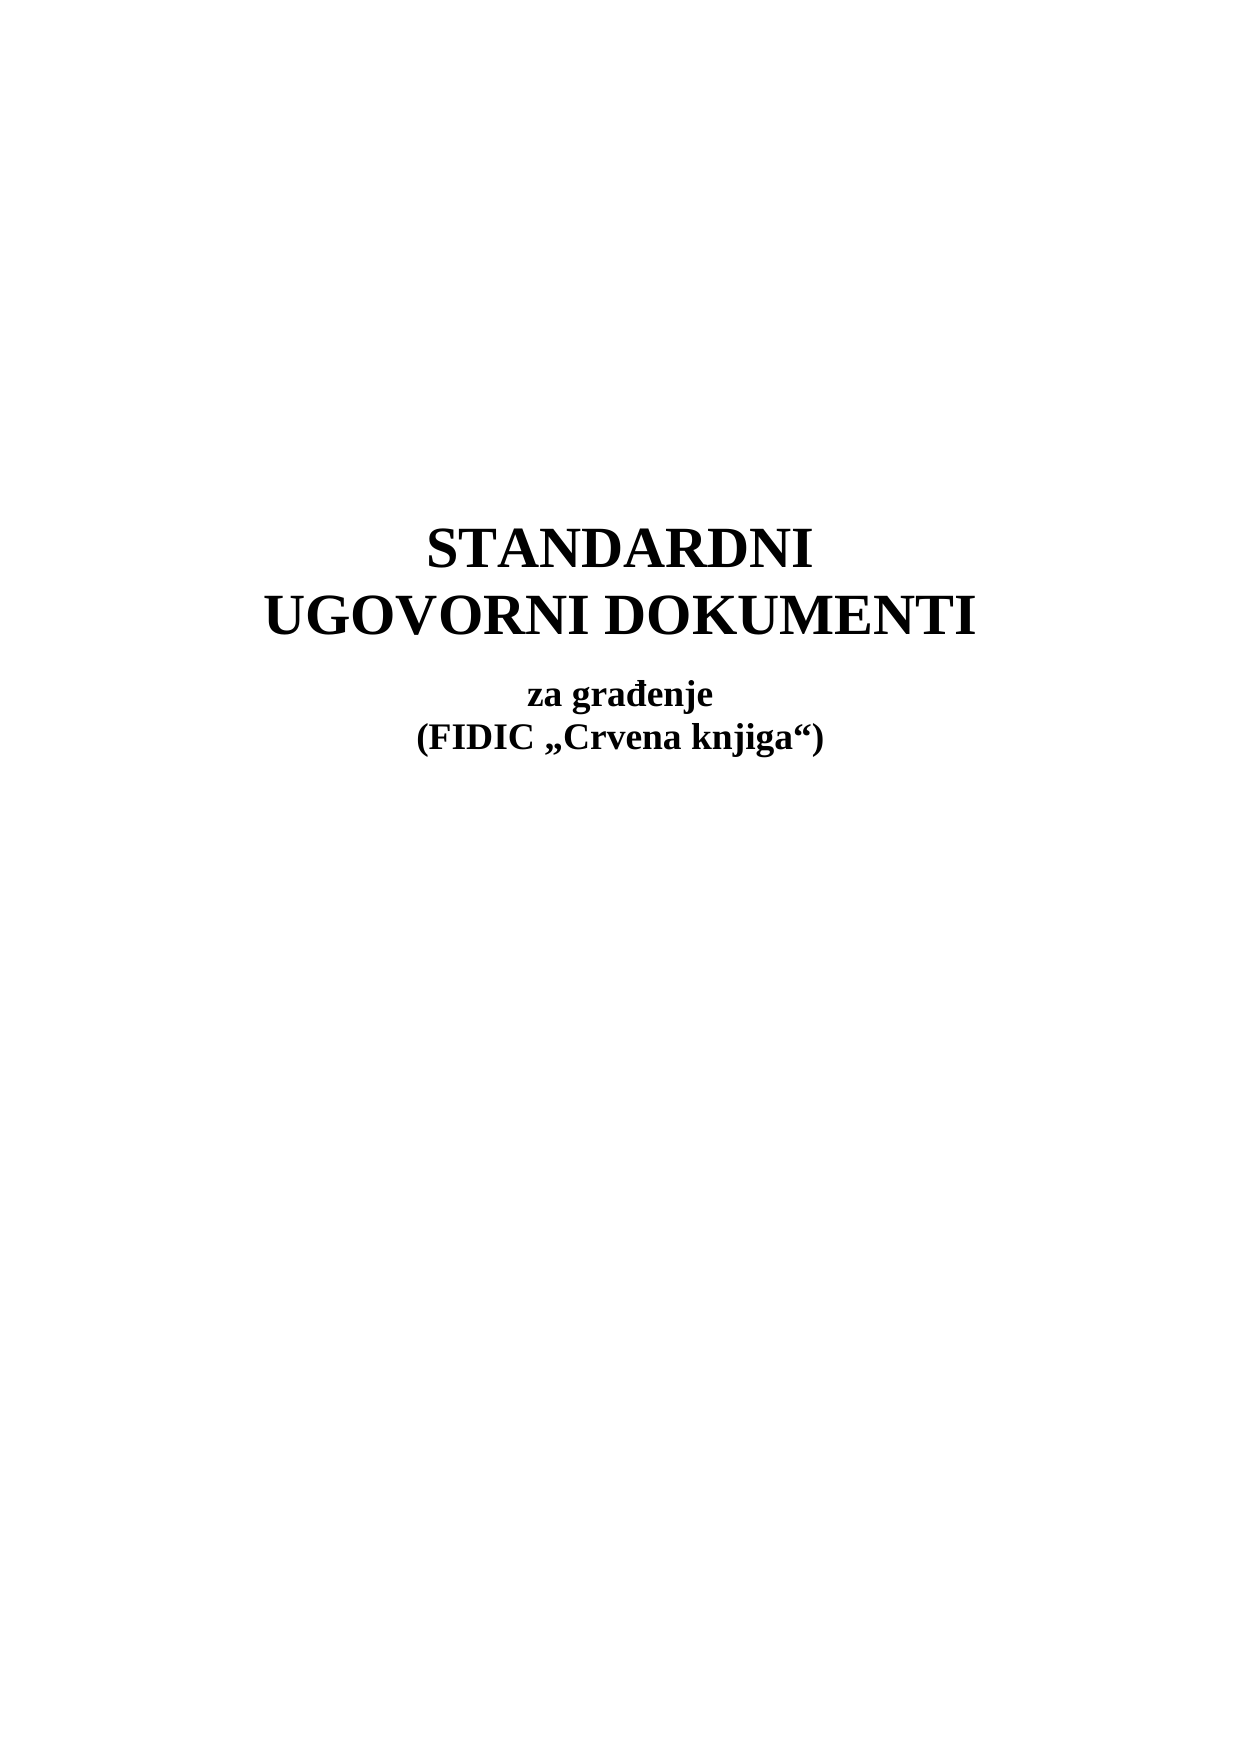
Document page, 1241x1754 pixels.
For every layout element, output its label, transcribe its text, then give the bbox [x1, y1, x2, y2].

text UGOVORNI DOKUMENTI [148, 580, 1093, 647]
text (FIDIC „Crvena knjiga“) [148, 714, 1093, 758]
text za građenje [148, 671, 1093, 714]
text STANDARDNI [148, 513, 1093, 580]
